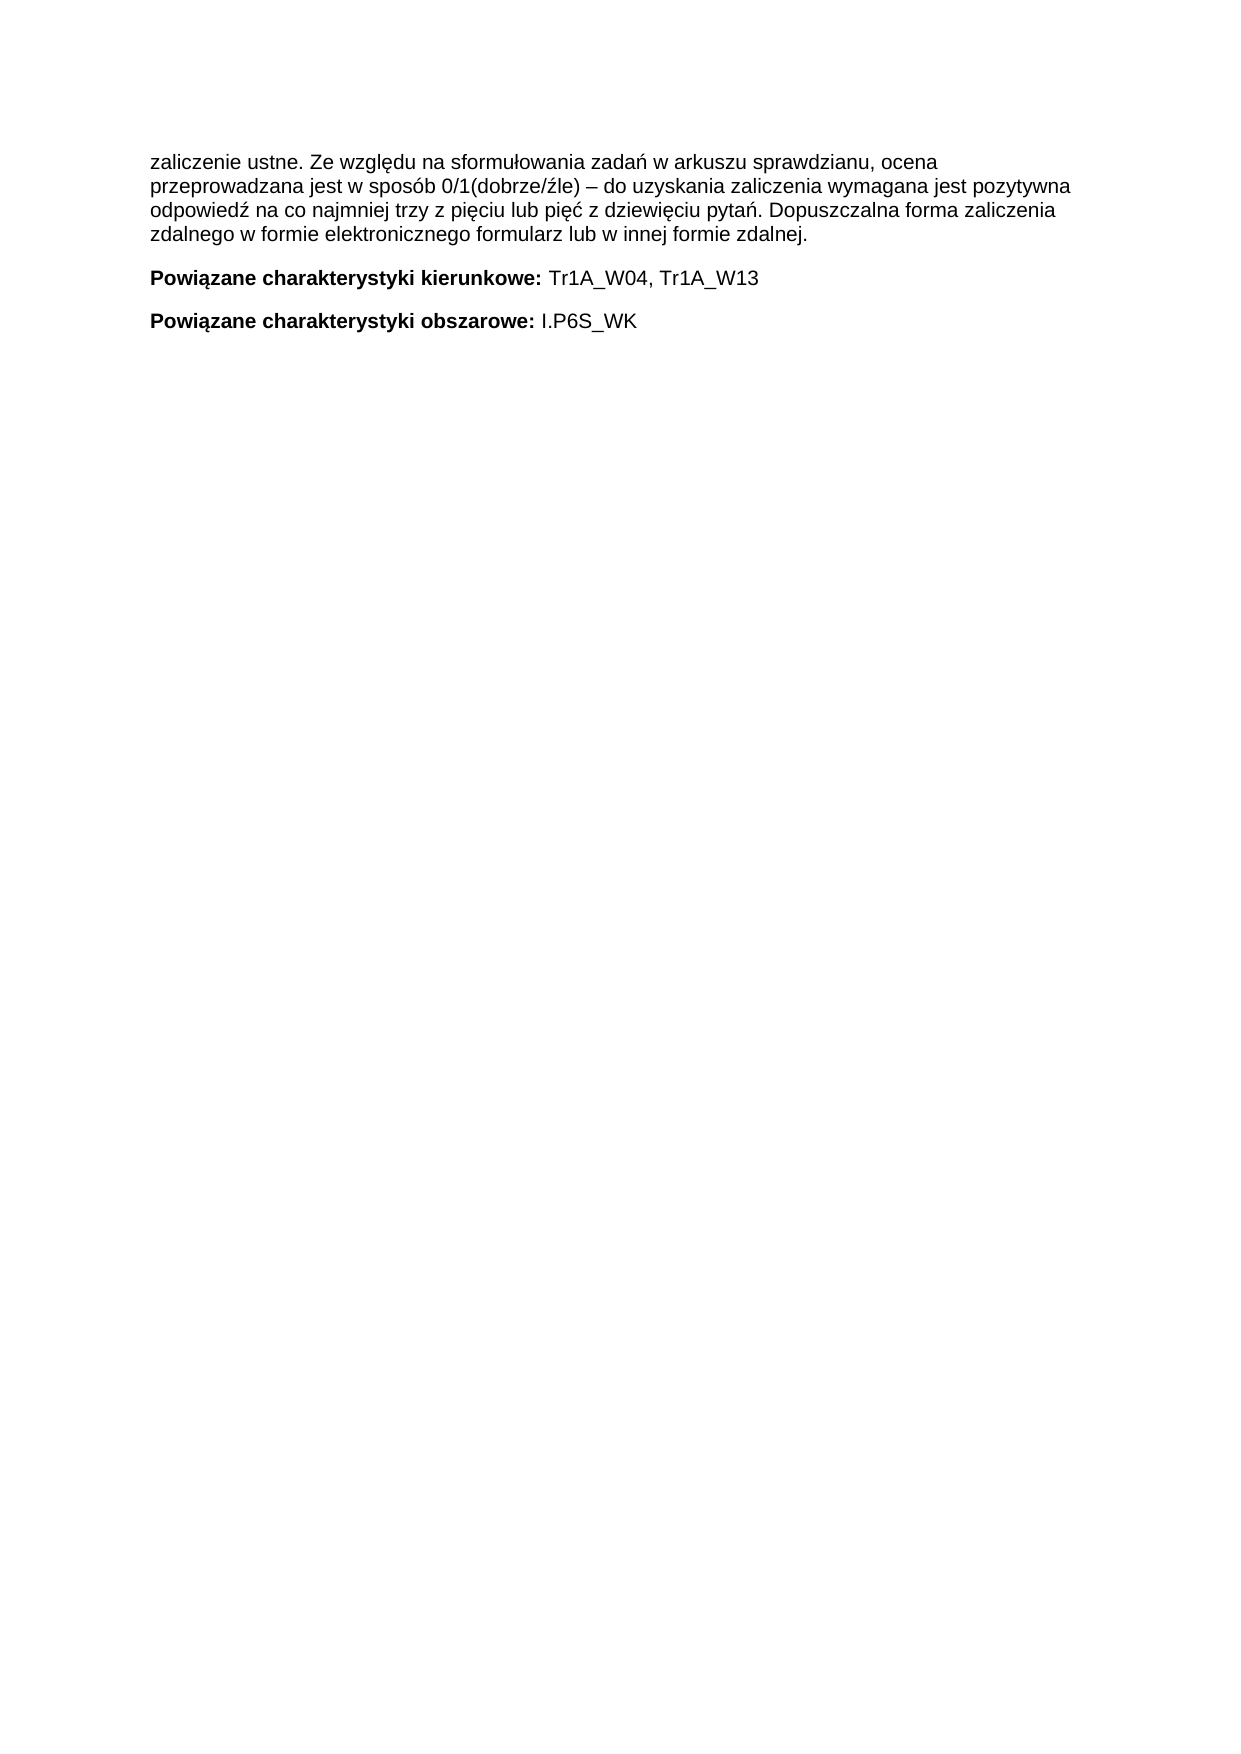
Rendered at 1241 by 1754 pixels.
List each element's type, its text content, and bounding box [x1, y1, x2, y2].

text Powiązane charakterystyki kierunkowe: Tr1A_W04, Tr1A_W13 [150, 266, 1090, 289]
text Powiązane charakterystyki obszarowe: I.P6S_WK [150, 309, 1090, 333]
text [150, 150, 1090, 246]
